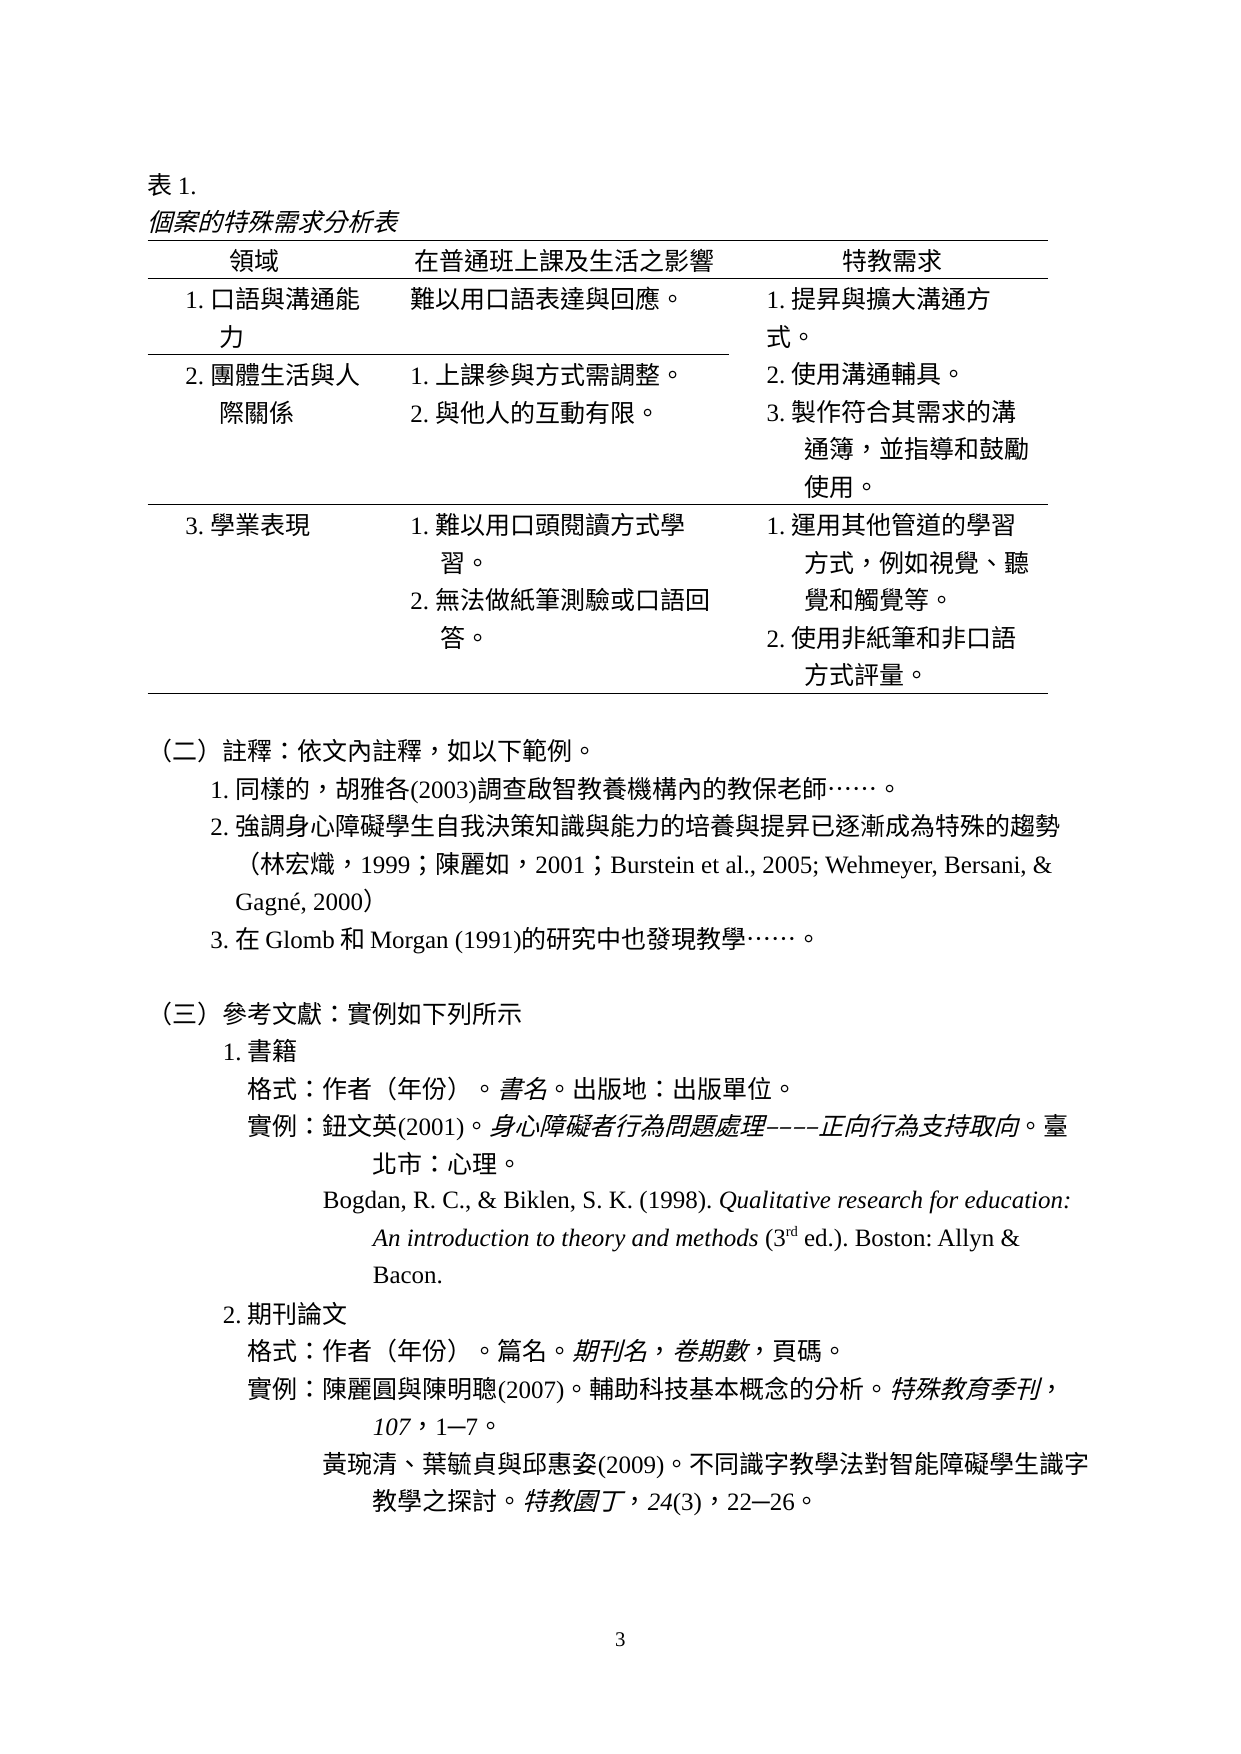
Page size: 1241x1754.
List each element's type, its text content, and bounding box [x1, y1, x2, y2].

table_cell 1. 難以用口頭閱讀方式學習。 2. 無法做紙筆測驗或口語回答。 [373, 505, 729, 693]
table_cell 2. 團體生活與人際關係 [148, 355, 373, 504]
table_cell 1. 提昇與擴大溝通方式。 2. 使用溝通輔具。 3. 製作符合其需求的溝通簿，並指導和鼓勵使用。 [729, 279, 1047, 504]
table_header 表1. 個案的特殊需求分析表 [148, 165, 1047, 239]
text 1. 同樣的，胡雅各(2003)調查啟智教養機構內的教保老師……。 [210, 769, 1092, 806]
text 實例：鈕文英(2001)。身心障礙者行為問題處理––––正向行為支持取向。臺北市：心理。 [248, 1106, 1092, 1181]
table_cell 1. 運用其他管道的學習方式，例如視覺、聽覺和觸覺等。 2. 使用非紙筆和非口語方式評量。 [729, 505, 1047, 693]
text Bogdan, R. C., & Biklen, S. K. (1998). Qualitative research for education: An introduction to theory and methods (3rd ed.). : Allyn & Bacon. [323, 1181, 1092, 1294]
text （二）註釋：依文內註釋，如以下範例。 [148, 731, 1092, 769]
text 實例：陳麗圓與陳明聰(2007)。輔助科技基本概念的分析。特殊教育季刊，107，1─7。 [248, 1369, 1092, 1444]
table_cell 領域 [148, 241, 373, 278]
text 2. 強調身心障礙學生自我決策知識與能力的培養與提昇已逐漸成為特殊的趨勢（林宏熾，1999；陳麗如，2001；Burstein et al., 2005; Wehmeyer, Bersani, & Gagné, 2000） [210, 806, 1092, 919]
text 格式：作者（年份）。書名。出版地：出版單位。 [148, 1069, 1092, 1106]
text 2. 期刊論文 [148, 1294, 1092, 1331]
text 3. 在Glomb和Morgan (1991)的研究中也發現教學……。 [210, 919, 1092, 956]
text 格式：作者（年份）。篇名。期刊名，卷期數，頁碼。 [148, 1331, 1092, 1369]
text （三）參考文獻：實例如下列所示 [148, 994, 1092, 1031]
table_cell 在普通班上課及生活之影響 [373, 241, 729, 278]
table_cell 1. 口語與溝通能力 [148, 279, 373, 354]
table_cell 3. 學業表現 [148, 505, 373, 693]
table_cell 特教需求 [729, 241, 1047, 278]
text 1. 書籍 [223, 1031, 1092, 1069]
text 黃琬清、葉毓貞與邱惠姿(2009)。不同識字教學法對智能障礙學生識字教學之探討。特教園丁，24(3)，22─26。 [323, 1444, 1092, 1519]
table_cell 難以用口語表達與回應。 [373, 279, 729, 354]
table_cell 1. 上課參與方式需調整。 2. 與他人的互動有限。 [373, 355, 729, 504]
